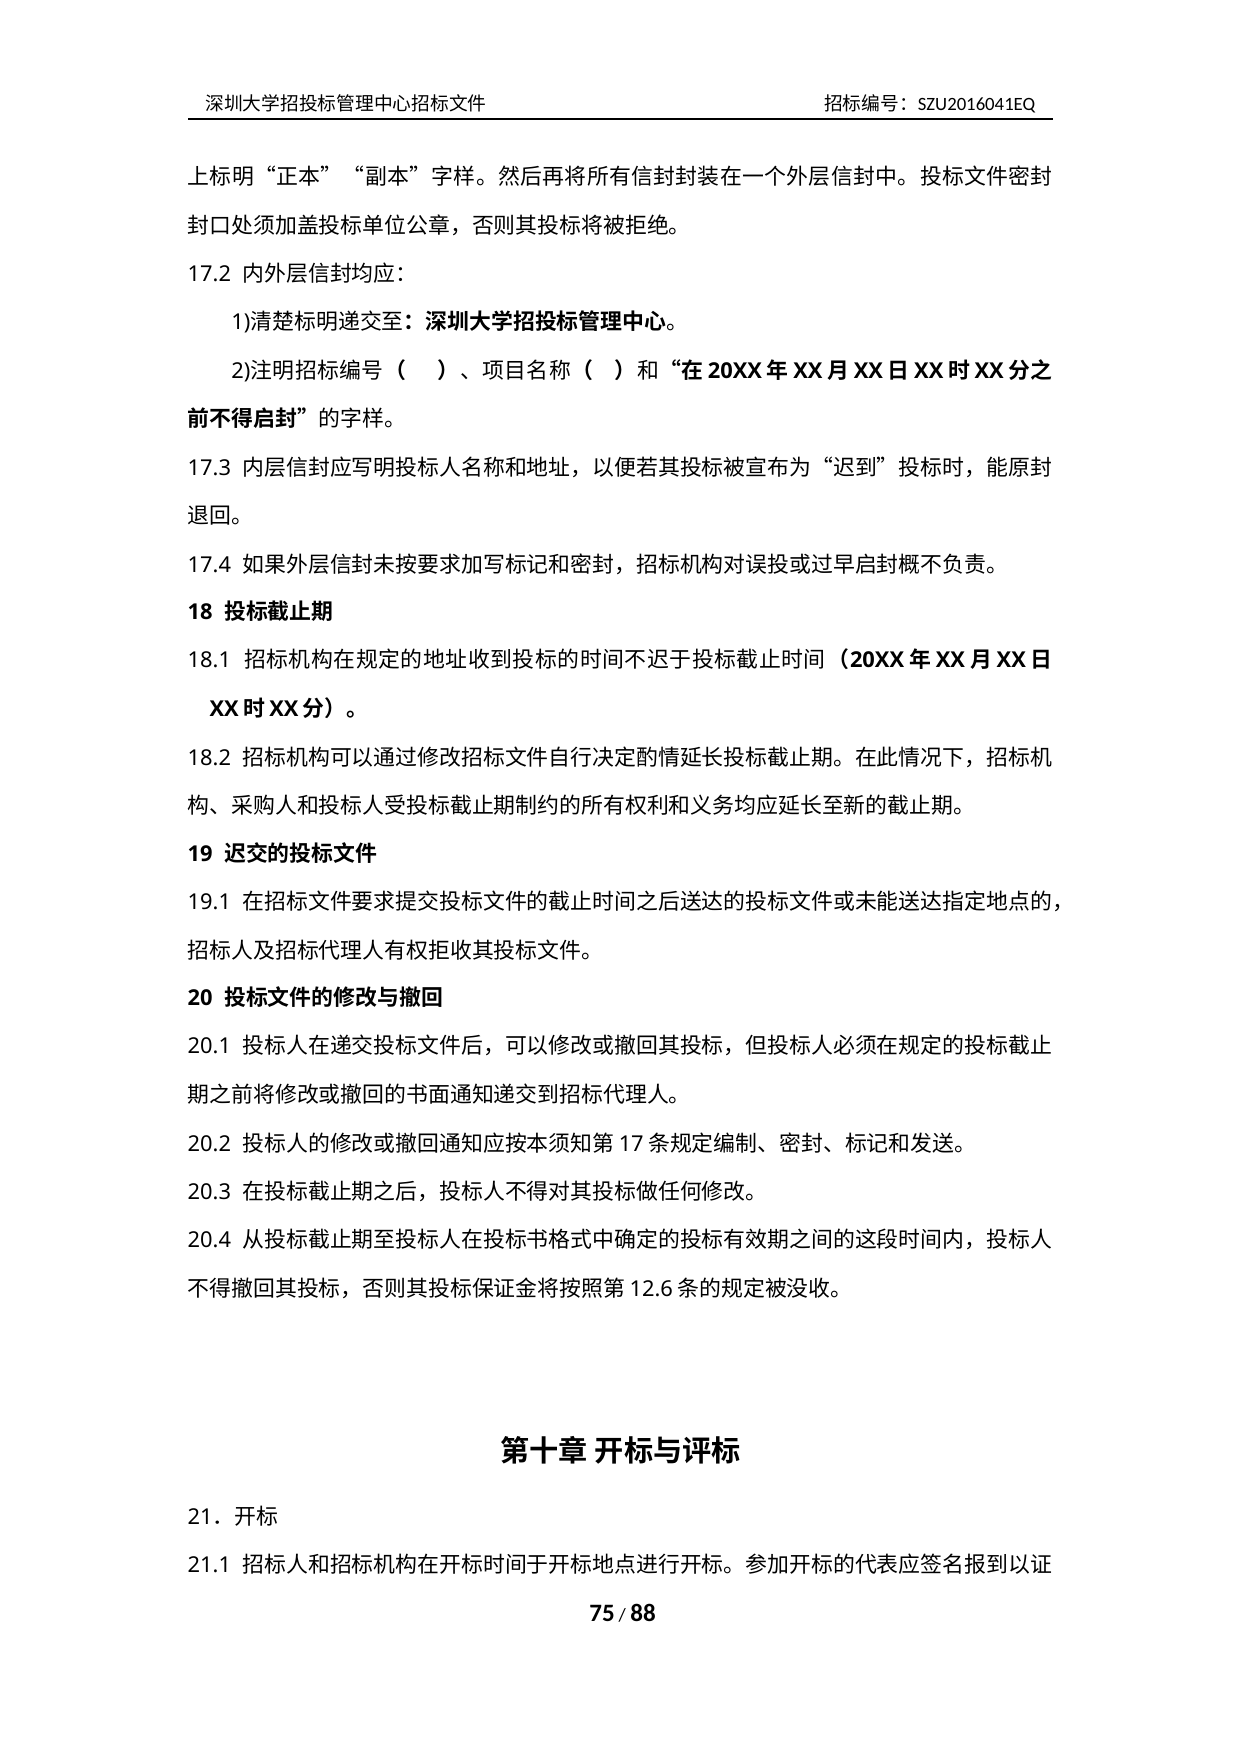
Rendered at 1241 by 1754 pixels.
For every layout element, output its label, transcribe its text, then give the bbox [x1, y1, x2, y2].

text 19 迟交的投标文件 [187, 836, 1053, 869]
text 20.2 投标人的修改或撤回通知应按本须知第17条规定编制、密封、标记和发送。 [187, 1125, 1053, 1158]
subtitle 第十章 开标与评标 [187, 1417, 1053, 1482]
text 17.3 内层信封应写明投标人名称和地址，以便若其投标被宣布为“迟到”投标时，能原封退回。 [187, 449, 1053, 531]
text 20 投标文件的修改与撤回 [187, 981, 1053, 1013]
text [187, 1547, 1053, 1579]
text 17.4 如果外层信封未按要求加写标记和密封，招标机构对误投或过早启封概不负责。 [187, 546, 1053, 579]
text 21．开标 [187, 1498, 1053, 1531]
text 18.2 招标机构可以通过修改招标文件自行决定酌情延长投标截止期。在此情况下，招标机构、采购人和投标人受投标截止期制约的所有权利和义务均应延长至新的截止期。 [187, 739, 1053, 821]
text 20.1 投标人在递交投标文件后，可以修改或撤回其投标，但投标人必须在规定的投标截止期之前将修改或撤回的书面通知递交到招标代理人。 [187, 1028, 1053, 1109]
text 1)清楚标明递交至：深圳大学招投标管理中心。 [187, 304, 1053, 336]
text 18 投标截止期 [187, 595, 1053, 627]
text 18.1 招标机构在规定的地址收到投标的时间不迟于投标截止时间（20XX年XX月XX日XX时XX分）。 [187, 642, 1053, 723]
text 20.4 从投标截止期至投标人在投标书格式中确定的投标有效期之间的这段时间内，投标人不得撤回其投标，否则其投标保证金将按照第12.6条的规定被没收。 [187, 1222, 1053, 1303]
text 17.2 内外层信封均应： [187, 256, 1053, 288]
text 2)注明招标编号（ ）、项目名称（ ）和“在20XX年XX月XX日XX时XX分之前不得启封”的字样。 [187, 352, 1053, 433]
text 20.3 在投标截止期之后，投标人不得对其投标做任何修改。 [187, 1174, 1053, 1206]
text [187, 158, 1053, 240]
text 19.1 在招标文件要求提交投标文件的截止时间之后送达的投标文件或未能送达指定地点的，招标人及招标代理人有权拒收其投标文件。 [187, 884, 1053, 965]
